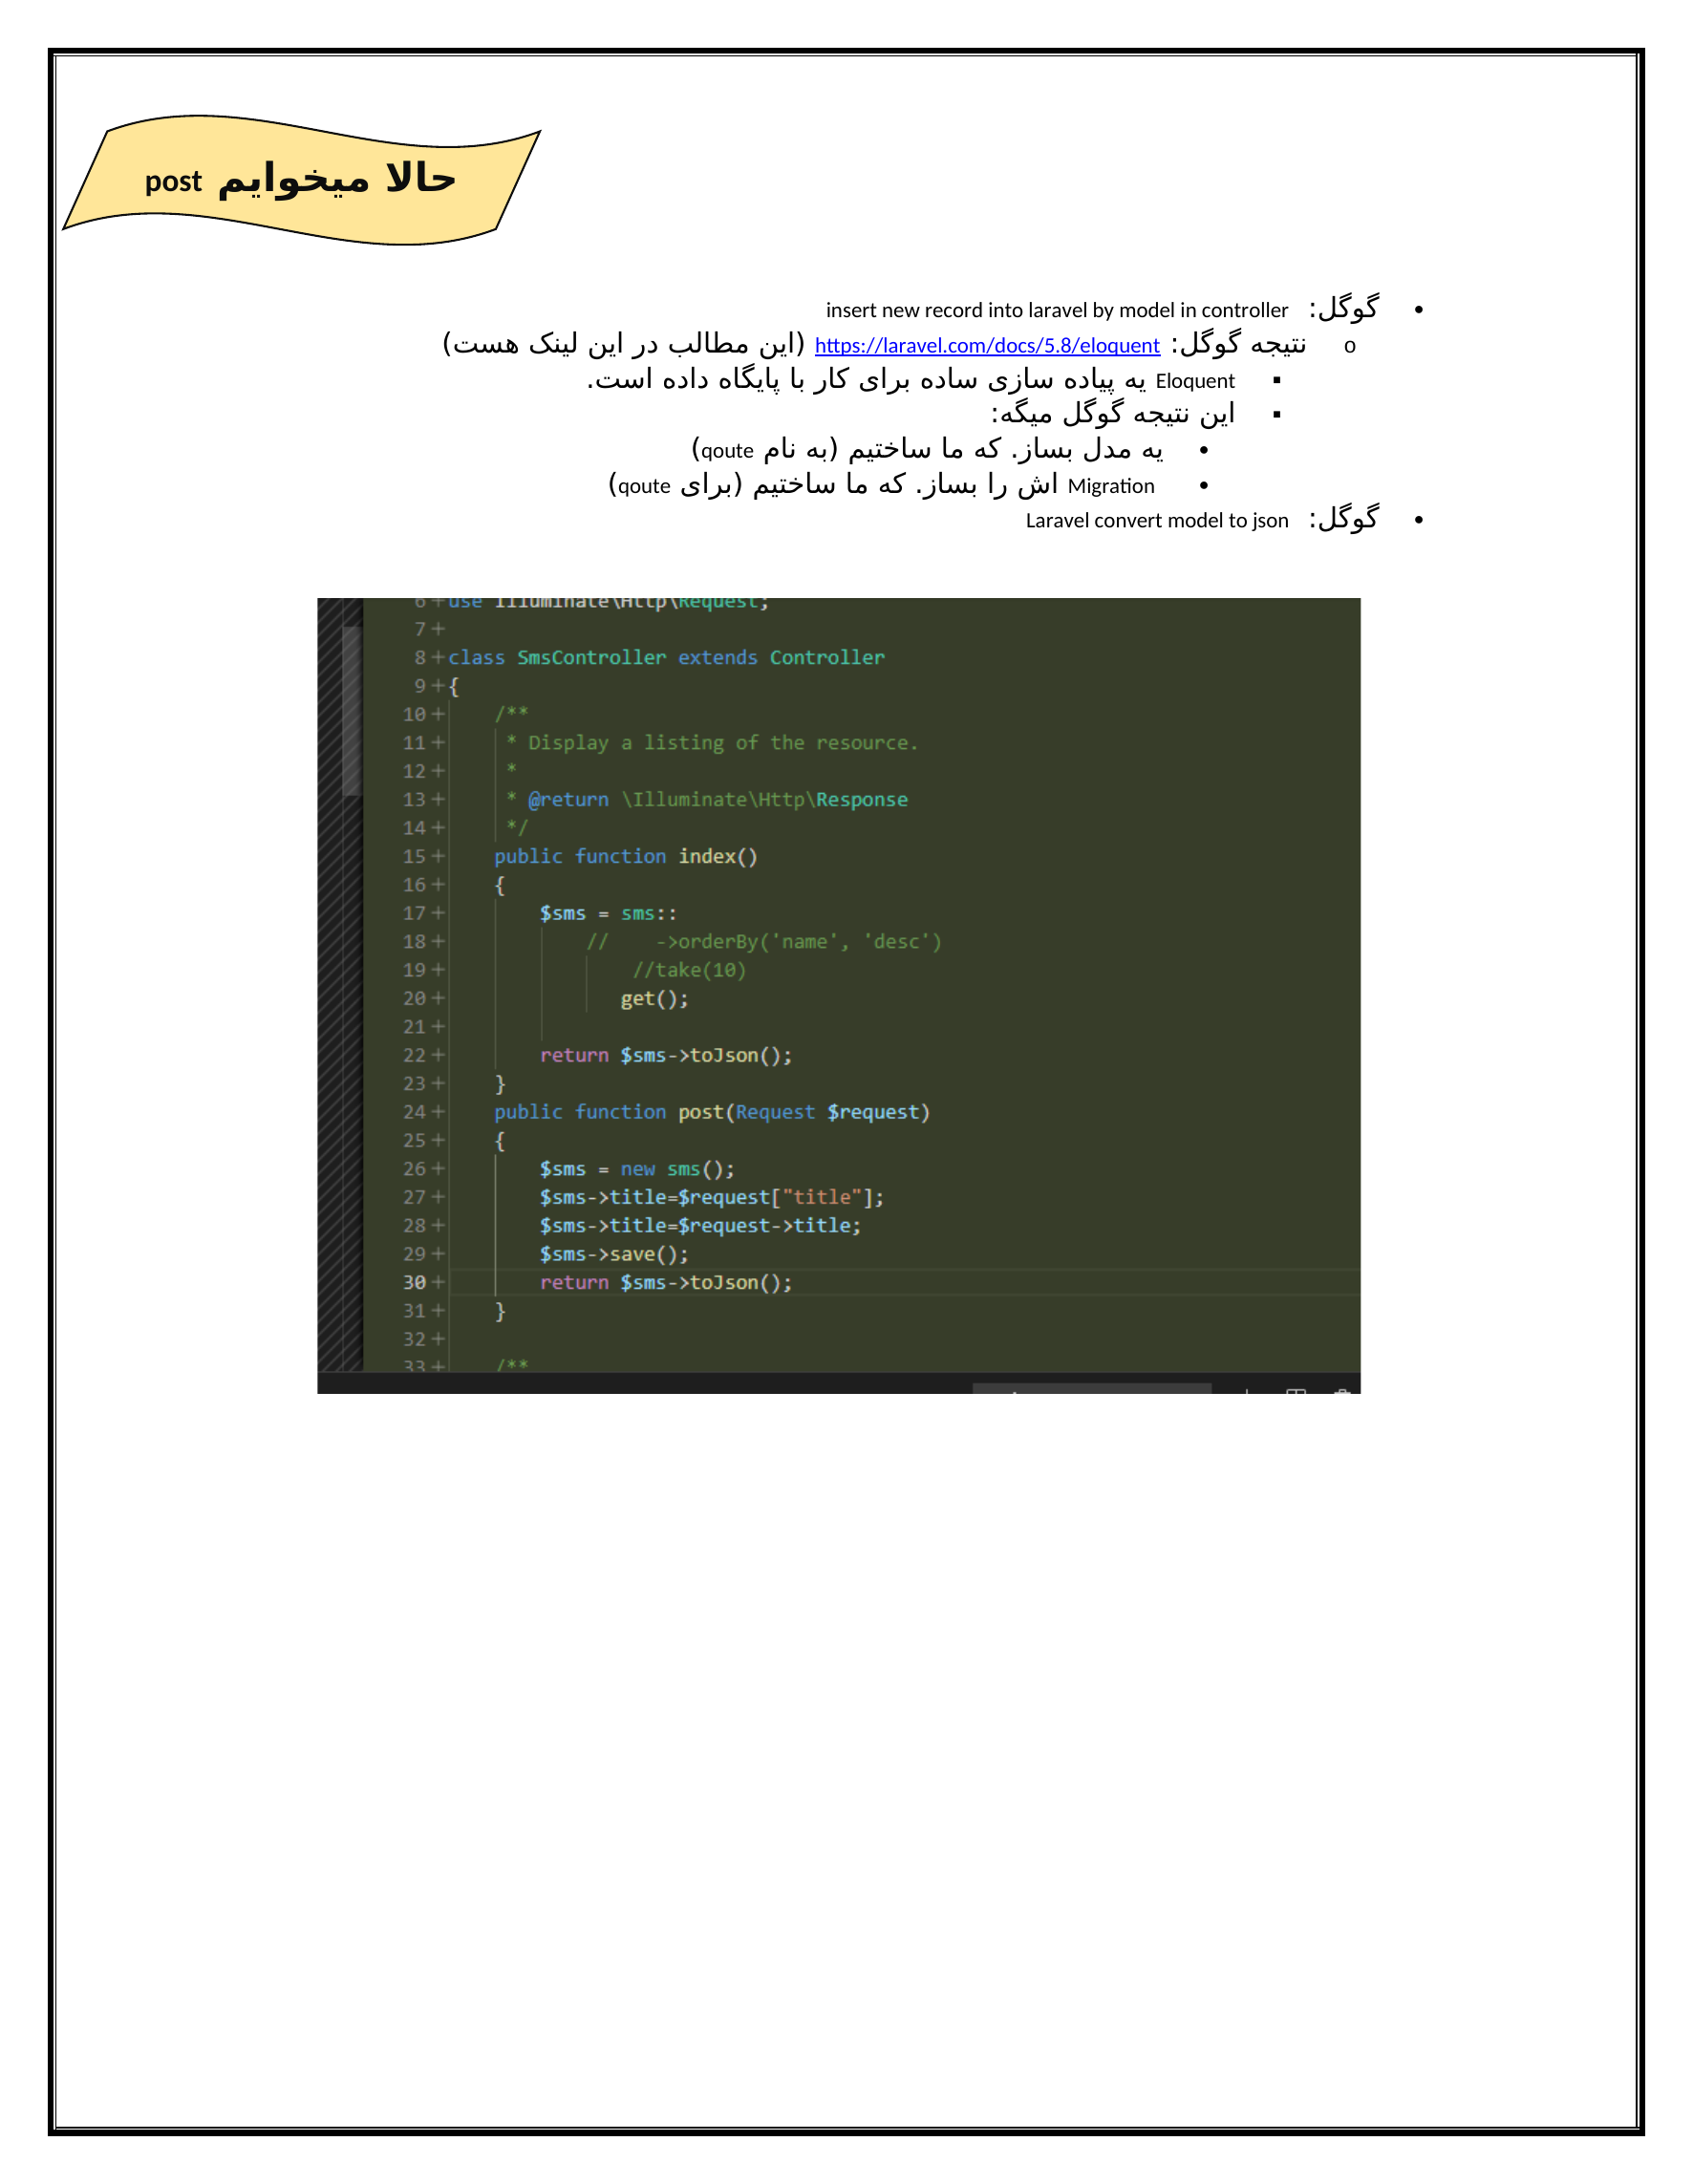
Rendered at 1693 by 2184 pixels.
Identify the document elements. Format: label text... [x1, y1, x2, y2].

list گوگل: insert new record into laravel by model in controller [85, 292, 1415, 325]
list Migration اش را بساز. که ما ساختیم (برای qoute) [85, 467, 1200, 500]
picture [317, 598, 1361, 1394]
list Eloquent یه پیاده سازی ساده برای کار با پایگاه داده است. [85, 362, 1272, 395]
list یه مدل بساز. که ما ساختیم (به نام qoute) [85, 432, 1200, 464]
list این نتیجه گوگل میگه: [85, 397, 1272, 430]
list نتیجه گوگل: https://laravel.com/docs/5.8/eloquent (این مطالب در این لینک هست) [85, 327, 1343, 359]
list گوگل: Laravel convert model to json [85, 503, 1415, 535]
